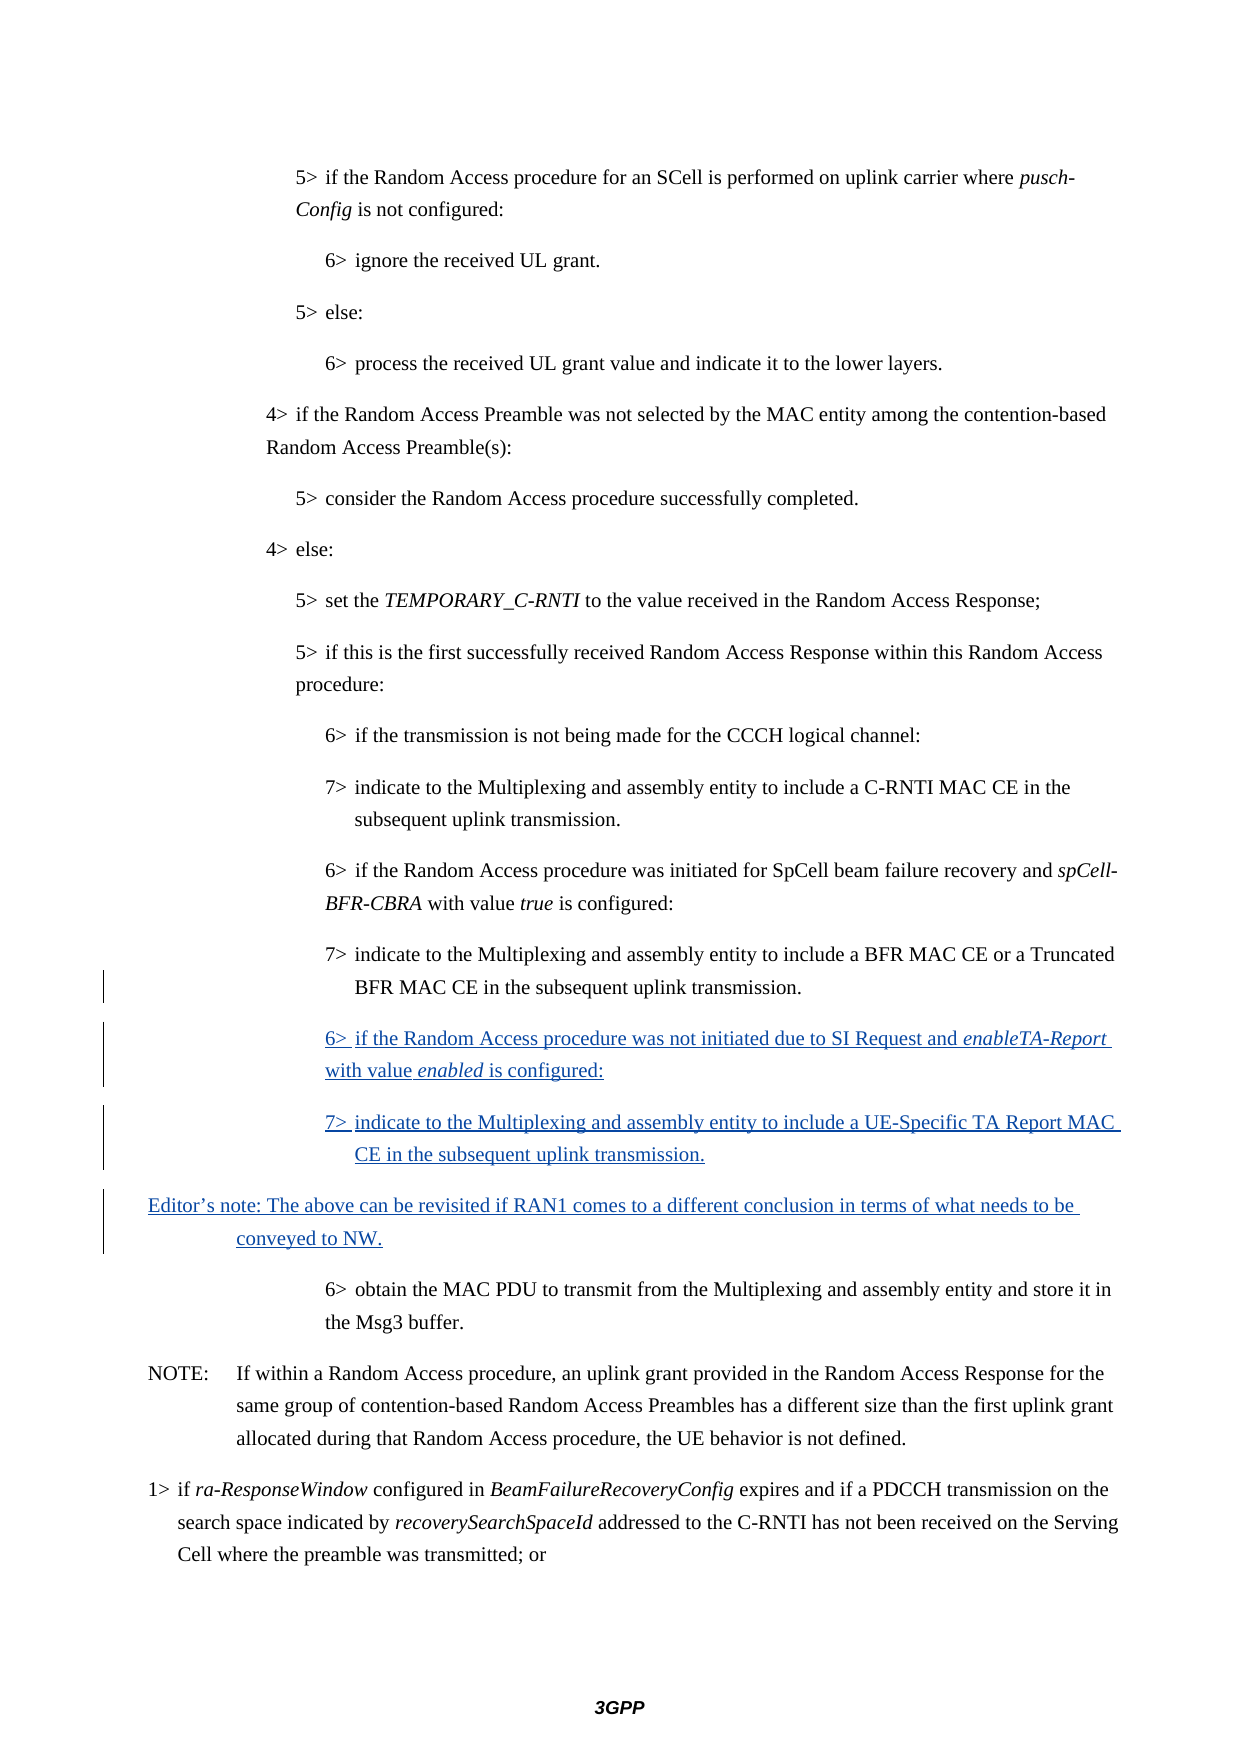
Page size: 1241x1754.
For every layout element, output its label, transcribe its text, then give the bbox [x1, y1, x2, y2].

text 5> else: [295, 295, 1122, 328]
text 6> process the received UL grant value and indicate it to the lower layers. [325, 347, 1122, 379]
text 6> ignore the received UL grant. [325, 244, 1122, 277]
text 4> if the Random Access Preamble was not selected by the MAC entity among the contention-based Random Access Preamble(s): [266, 398, 1122, 463]
text 7> indicate to the Multiplexing and assembly entity to include a C-RNTI MAC CE in the subsequent uplink transmission. [325, 770, 1122, 835]
text 5> if the Random Access procedure for an SCell is performed on uplink carrier where pusch-Config is not configured: [295, 160, 1122, 225]
text 7> indicate to the Multiplexing and assembly entity to include a BFR MAC CE or a Truncated BFR MAC CE in the subsequent uplink transmission. [325, 938, 1122, 1003]
text NOTE: If within a Random Access procedure, an uplink grant provided in the Random Access Response for the same group of contention-based Random Access Preambles has a different size than the first uplink grant allocated during that Random Access procedure, the UE behavior is not defined. [148, 1357, 1122, 1454]
text 6> if the transmission is not being made for the CCCH logical channel: [325, 719, 1122, 752]
text 6> if the Random Access procedure was initiated for SpCell beam failure recovery and spCell-BFR-CBRA with value true is configured: [325, 854, 1122, 919]
text 5> set the TEMPORARY_C-RNTI to the value received in the Random Access Response; [295, 584, 1122, 617]
text 6> obtain the MAC PDU to transmit from the Multiplexing and assembly entity and store it in the Msg3 buffer. [325, 1273, 1122, 1338]
text 1> if ra-ResponseWindow configured in BeamFailureRecoveryConfig expires and if a PDCCH transmission on the search space indicated by recoverySearchSpaceId addressed to the C-RNTI has not been received on the Serving Cell where the preamble was transmitted; or [148, 1473, 1122, 1570]
text 4> else: [266, 533, 1122, 565]
text 5> if this is the first successfully received Random Access Response within this Random Access procedure: [295, 635, 1122, 700]
text 5> consider the Random Access procedure successfully completed. [295, 482, 1122, 514]
